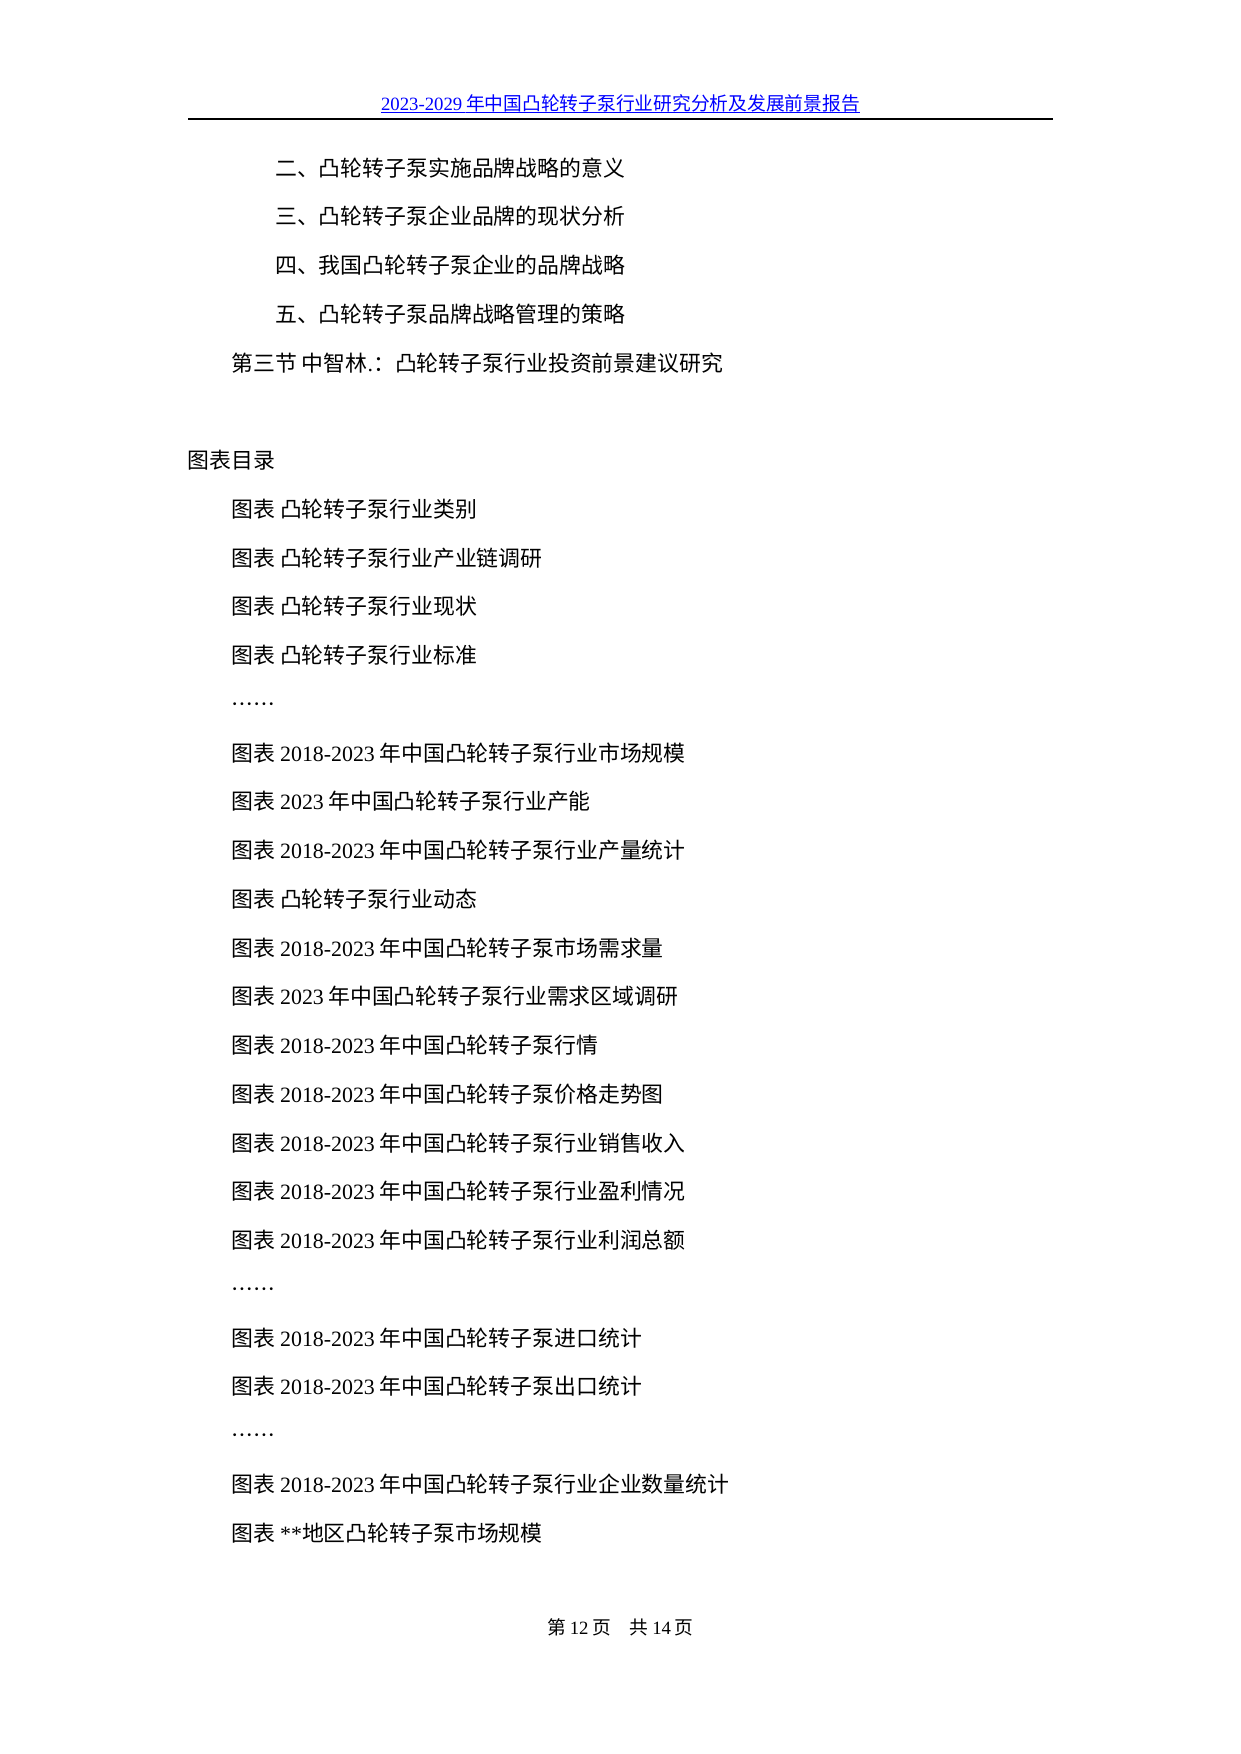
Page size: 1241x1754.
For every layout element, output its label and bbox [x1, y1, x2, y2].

text [187, 150, 1053, 1548]
